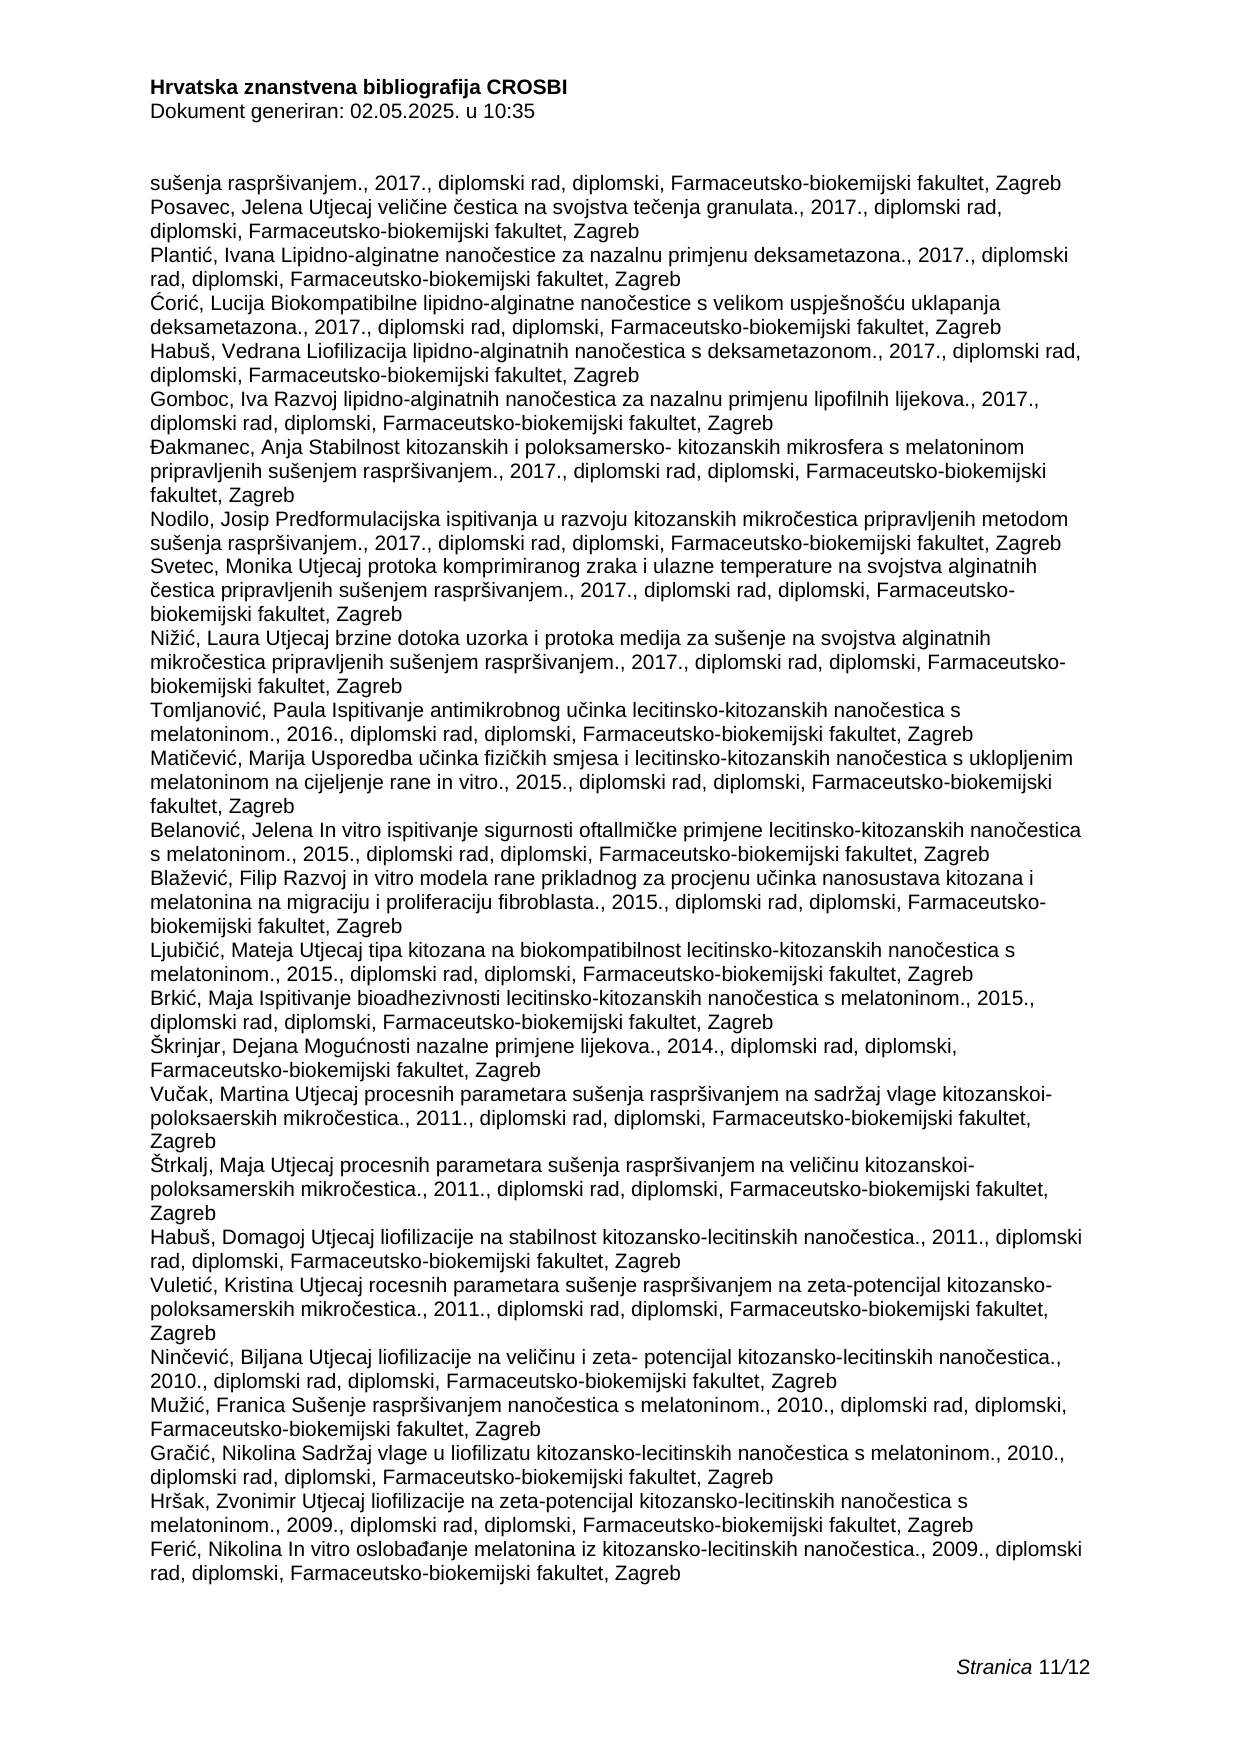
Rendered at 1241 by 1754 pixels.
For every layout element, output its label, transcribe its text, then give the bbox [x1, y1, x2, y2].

text Tomljanović, Paula [150, 698, 1090, 746]
text Mužić, Franica [150, 1393, 1090, 1441]
text Ljubičić, Mateja [150, 938, 1090, 986]
text Štrkalj, Maja [150, 1153, 1090, 1225]
text Gomboc, Iva [150, 387, 1090, 434]
text Plantić, Ivana [150, 243, 1090, 291]
text Mišić, Jelena [150, 171, 1090, 195]
text Škrinjar, Dejana [150, 1033, 1090, 1081]
text Gračić, Nikolina [150, 1441, 1090, 1489]
text Đakmanec, Anja [150, 434, 1090, 506]
text Matičević, Marija [150, 746, 1090, 818]
text Nodilo, Josip [150, 506, 1090, 554]
text Habuš, Vedrana [150, 339, 1090, 387]
text Svetec, Monika [150, 554, 1090, 626]
text Vučak, Martina [150, 1081, 1090, 1153]
text Ferić, Nikolina [150, 1537, 1090, 1584]
text Habuš, Domagoj [150, 1225, 1090, 1273]
text Ninčević, Biljana [150, 1345, 1090, 1393]
text Posavec, Jelena [150, 195, 1090, 243]
text Belanović, Jelena [150, 818, 1090, 866]
text Brkić, Maja [150, 986, 1090, 1033]
text Ćorić, Lucija [150, 291, 1090, 339]
text Vuletić, Kristina [150, 1273, 1090, 1345]
text Nižić, Laura [150, 626, 1090, 698]
text Blažević, Filip [150, 866, 1090, 938]
text Hršak, Zvonimir [150, 1489, 1090, 1537]
